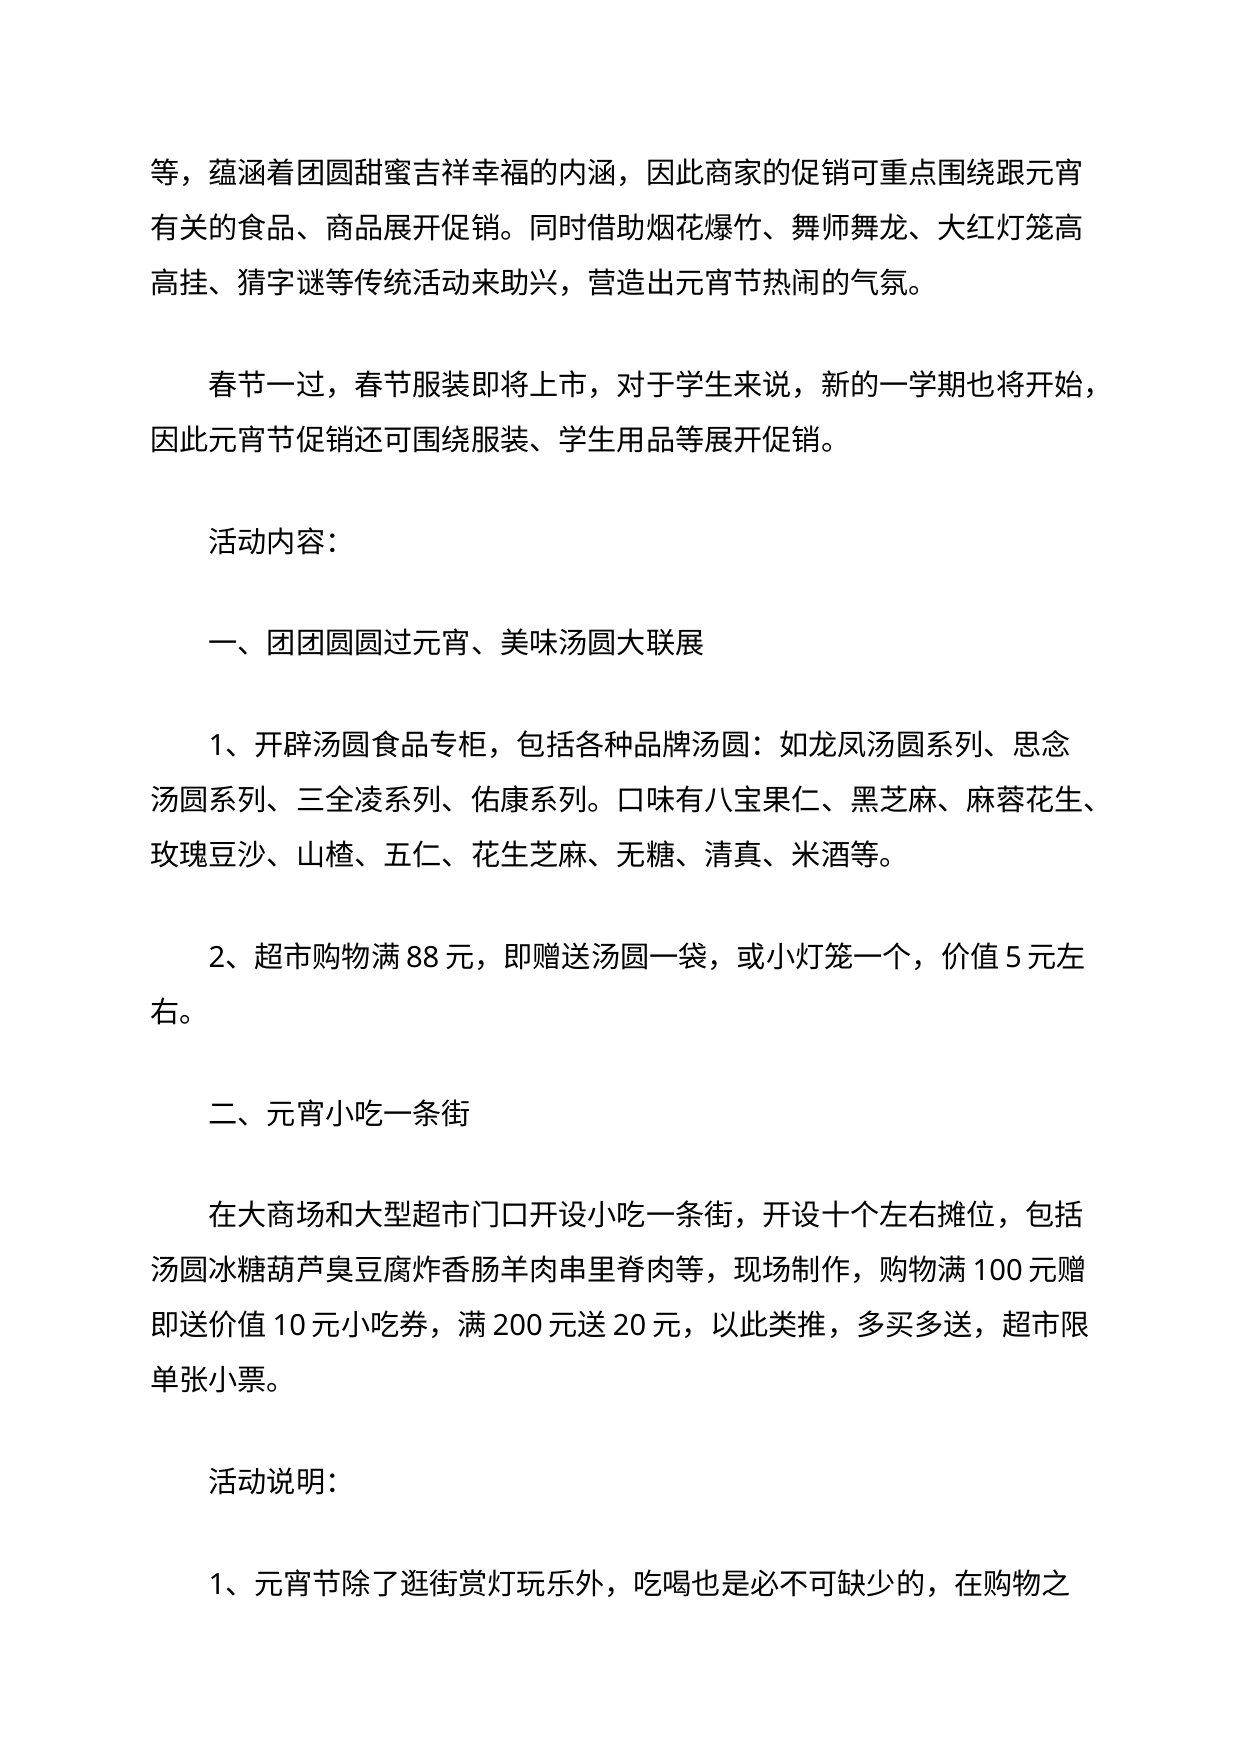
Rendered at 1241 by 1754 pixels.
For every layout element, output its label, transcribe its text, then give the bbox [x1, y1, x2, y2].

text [150, 150, 1090, 302]
text 活动内容： [150, 518, 1090, 561]
text 春节一过，春节服装即将上市，对于学生来说，新的一学期也将开始，因此元宵节促销还可围绕服装、学生用品等展开促销。 [150, 362, 1090, 459]
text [150, 1560, 1090, 1603]
text 二、元宵小吃一条街 [150, 1090, 1090, 1132]
text 活动说明： [150, 1459, 1090, 1501]
text 1、开辟汤圆食品专柜，包括各种品牌汤圆：如龙凤汤圆系列、思念汤圆系列、三全凌系列、佑康系列。口味有八宝果仁、黑芝麻、麻蓉花生、玫瑰豆沙、山楂、五仁、花生芝麻、无糖、清真、米酒等。 [150, 722, 1090, 874]
text 在大商场和大型超市门口开设小吃一条街，开设十个左右摊位，包括汤圆冰糖葫芦臭豆腐炸香肠羊肉串里脊肉等，现场制作，购物满100元赠即送价值10元小吃券，满200元送20元，以此类推，多买多送，超市限单张小票。 [150, 1192, 1090, 1399]
text 2、超市购物满88元，即赠送汤圆一袋，或小灯笼一个，价值5元左右。 [150, 933, 1090, 1031]
text 一、团团圆圆过元宵、美味汤圆大联展 [150, 620, 1090, 662]
